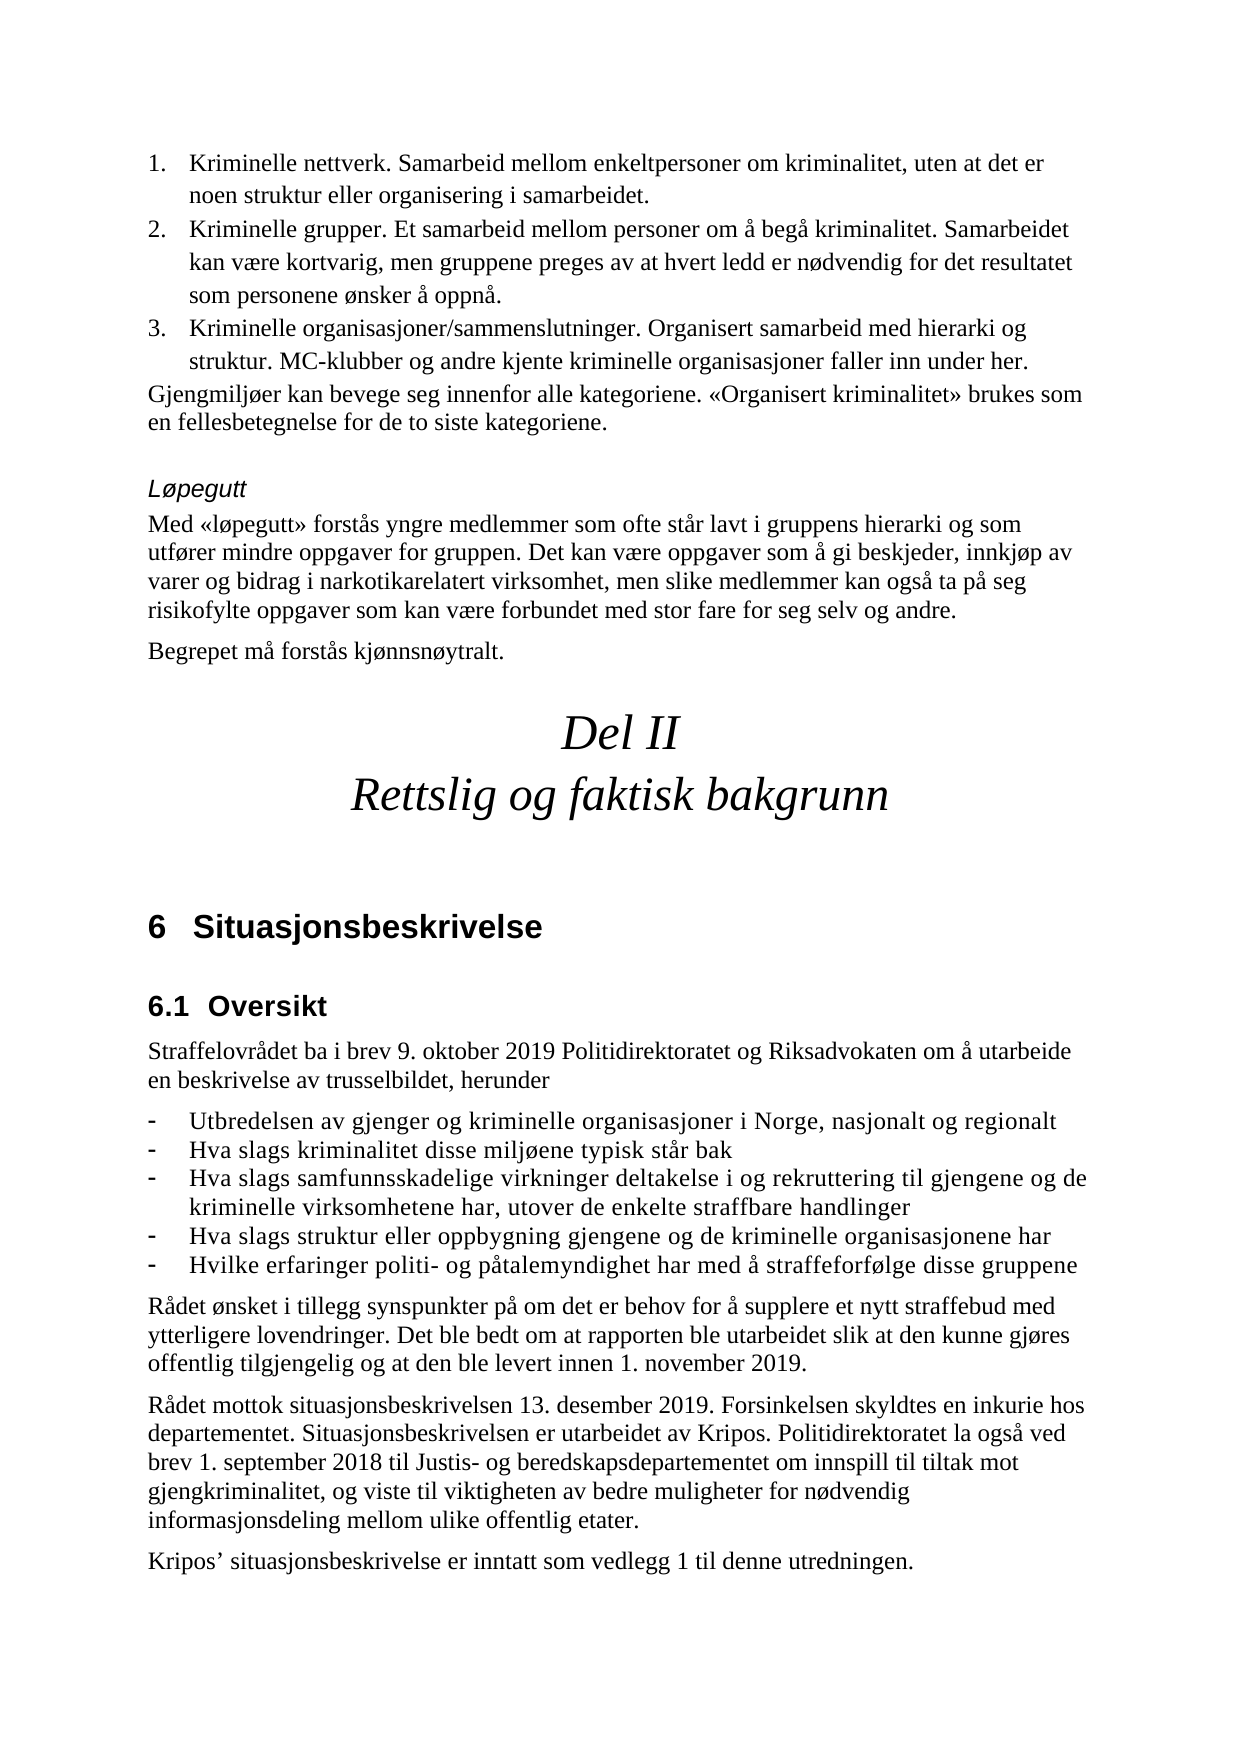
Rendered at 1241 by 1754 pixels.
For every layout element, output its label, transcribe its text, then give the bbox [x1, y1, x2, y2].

list Hvilke erfaringer politi- og påtalemyndighet har med å straffeforfølge disse gruppene [148, 1250, 1093, 1278]
subtitle Situasjonsbeskrivelse [148, 907, 1093, 946]
list Hva slags struktur eller oppbygning gjengene og de kriminelle organisasjonene har [148, 1221, 1093, 1250]
text Rådet ønsket i tillegg synspunkter på om det er behov for å supplere et nytt straffebud med ytterligere lovendringer. Det ble bedt om at rapporten ble utarbeidet slik at den kunne gjøres offentlig tilgjengelig og at den ble levert innen 1. november 2019. [148, 1291, 1093, 1377]
list 2. Kriminelle grupper. Et samarbeid mellom personer om å begå kriminalitet. Samarbeidet kan være kortvarig, men gruppene preges av at hvert ledd er nødvendig for det resultatet som personene ønsker å oppnå. [148, 214, 1093, 308]
list Utbredelsen av gjenger og kriminelle organisasjoner i Norge, nasjonalt og regionalt [148, 1106, 1093, 1135]
text Rådet mottok situasjonsbeskrivelsen 13. desember 2019. Forsinkelsen skyldtes en inkurie hos departementet. Situasjonsbeskrivelsen er utarbeidet av Kripos. Politidirektoratet la også ved brev 1. september 2018 til Justis- og beredskapsdepartementet om innspill til tiltak mot gjengkriminalitet, og viste til viktigheten av bedre muligheter for nødvendig informasjonsdeling mellom ulike offentlig etater. [148, 1390, 1093, 1533]
list 1. Kriminelle nettverk. Samarbeid mellom enkeltpersoner om kriminalitet, uten at det er noen struktur eller organisering i samarbeidet. [148, 148, 1093, 209]
text Straffelovrådet ba i brev 9. oktober 2019 Politidirektoratet og Riksadvokaten om å utarbeide en beskrivelse av trusselbildet, herunder [148, 1036, 1093, 1093]
list 3. Kriminelle organisasjoner/sammenslutninger. Organisert samarbeid med hierarki og struktur. MC-klubber og andre kjente kriminelle organisasjoner faller inn under her. [148, 313, 1093, 374]
list Hva slags kriminalitet disse miljøene typisk står bak [148, 1135, 1093, 1163]
subtitle Oversikt [148, 989, 1093, 1023]
list Hva slags samfunnsskadelige virkninger deltakelse i og rekruttering til gjengene og de kriminelle virksomhetene har, utover de enkelte straffbare handlinger [148, 1163, 1093, 1221]
text Rettslig og faktisk bakgrunn [148, 760, 1093, 820]
text Med «løpegutt» forstås yngre medlemmer som ofte står lavt i gruppens hierarki og som utfører mindre oppgaver for gruppen. Det kan være oppgaver som å gi beskjeder, innkjøp av varer og bidrag i narkotikarelatert virksomhet, men slike medlemmer kan også ta på seg risikofylte oppgaver som kan være forbundet med stor fare for seg selv og andre. [148, 509, 1093, 624]
text Kripos’ situasjonsbeskrivelse er inntatt som vedlegg 1 til denne utredningen. [148, 1546, 1093, 1575]
text Del II [148, 702, 1093, 760]
text Begrepet må forstås kjønnsnøytralt. [148, 636, 1093, 665]
text Gjengmiljøer kan bevege seg innenfor alle kategoriene. «Organisert kriminalitet» brukes som en fellesbetegnelse for de to siste kategoriene. [148, 379, 1093, 436]
text Løpegutt [148, 474, 1093, 502]
